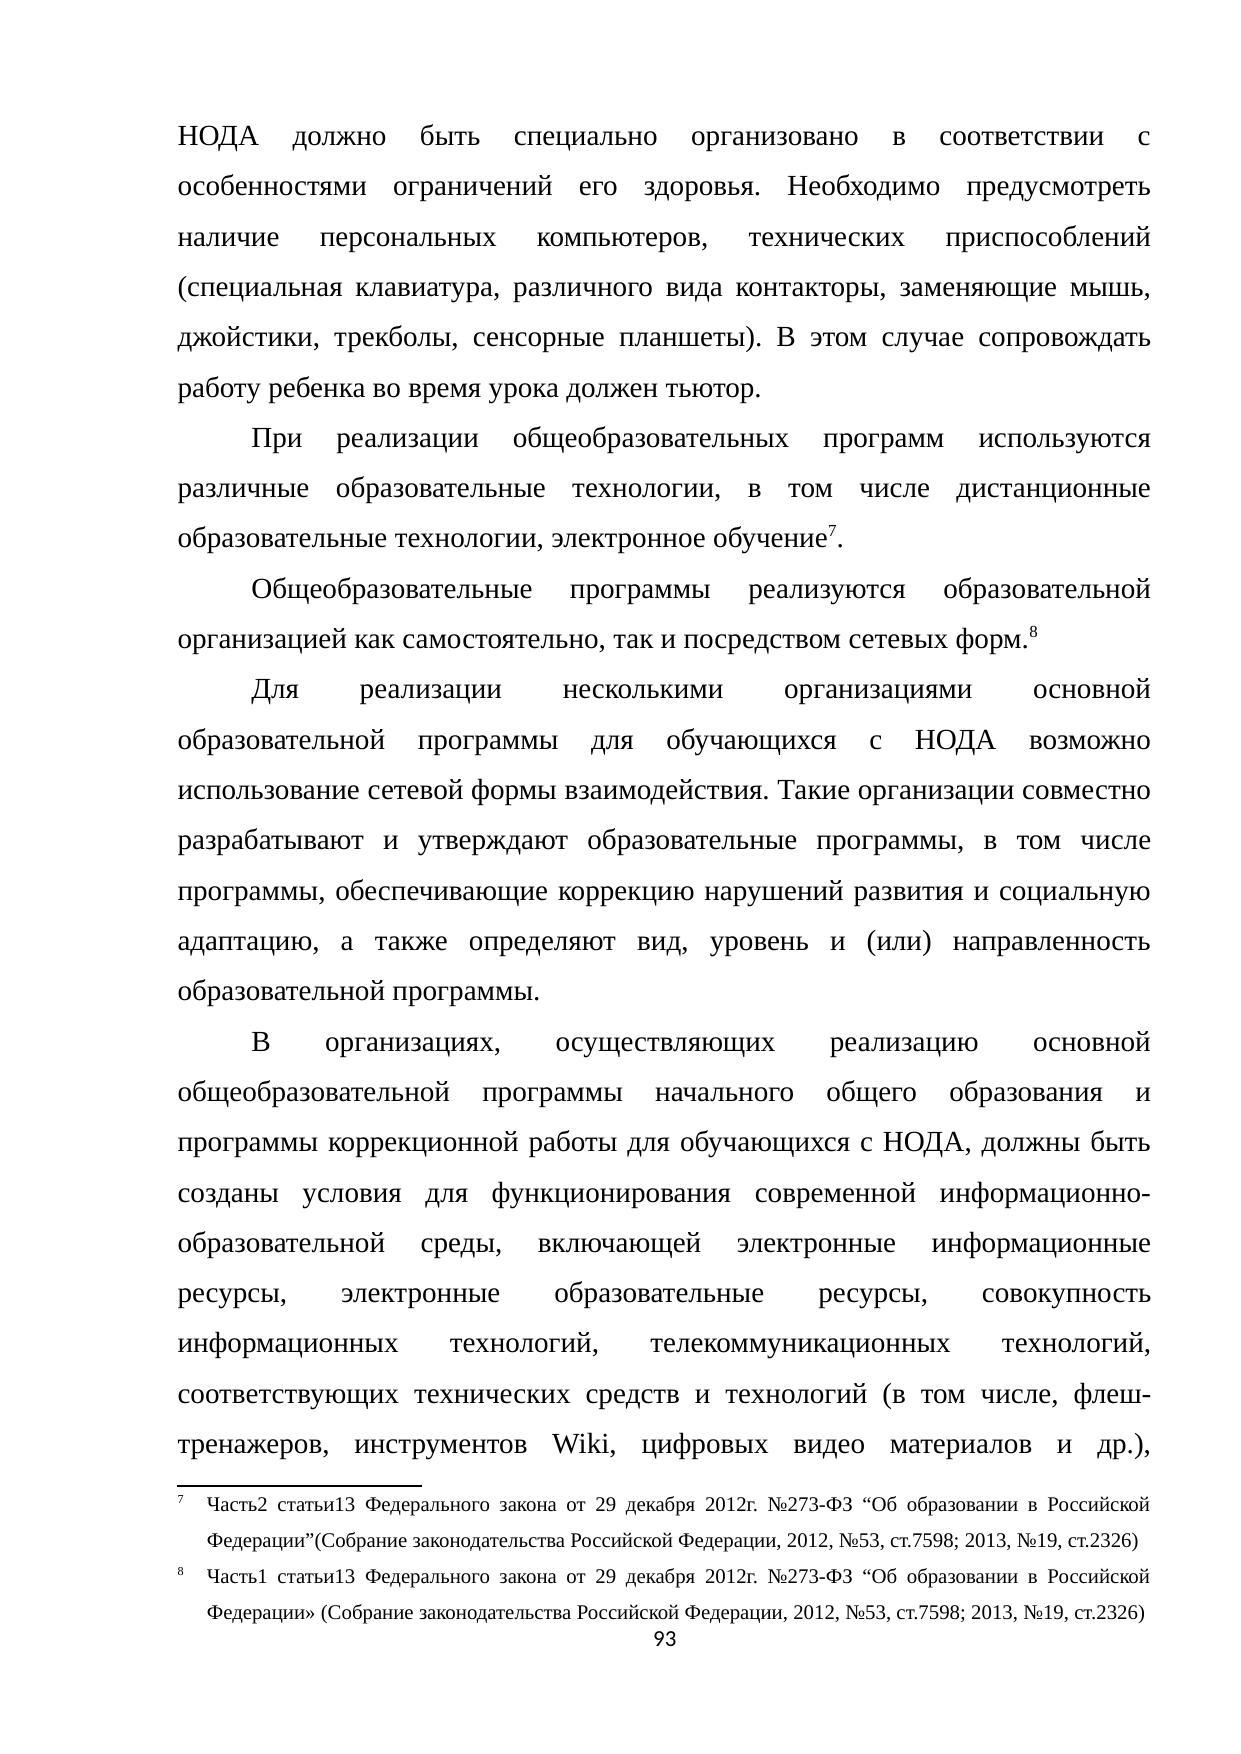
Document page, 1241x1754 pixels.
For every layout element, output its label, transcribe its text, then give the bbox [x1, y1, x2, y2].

text Общеобразовательные программы реализуются образовательной организацией как самостоятельно, так и посредством сетевых форм. [177, 571, 1152, 655]
text Для реализации несколькими организациями основной образовательной программы для обучающихся с НОДА возможно использование сетевой формы взаимодействия. Такие организации совместно разрабатывают и утверждают образовательные программы, в том числе программы, обеспечивающие коррекцию нарушений развития и социальную адаптацию, а также определяют вид, уровень и (или) направленность образовательной программы. [177, 672, 1152, 1007]
text При реализации общеобразовательных программ используются различные образовательные технологии, в том числе дистанционные образовательные технологии, электронное обучение. [177, 420, 1152, 554]
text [177, 118, 1152, 403]
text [177, 1024, 1152, 1460]
